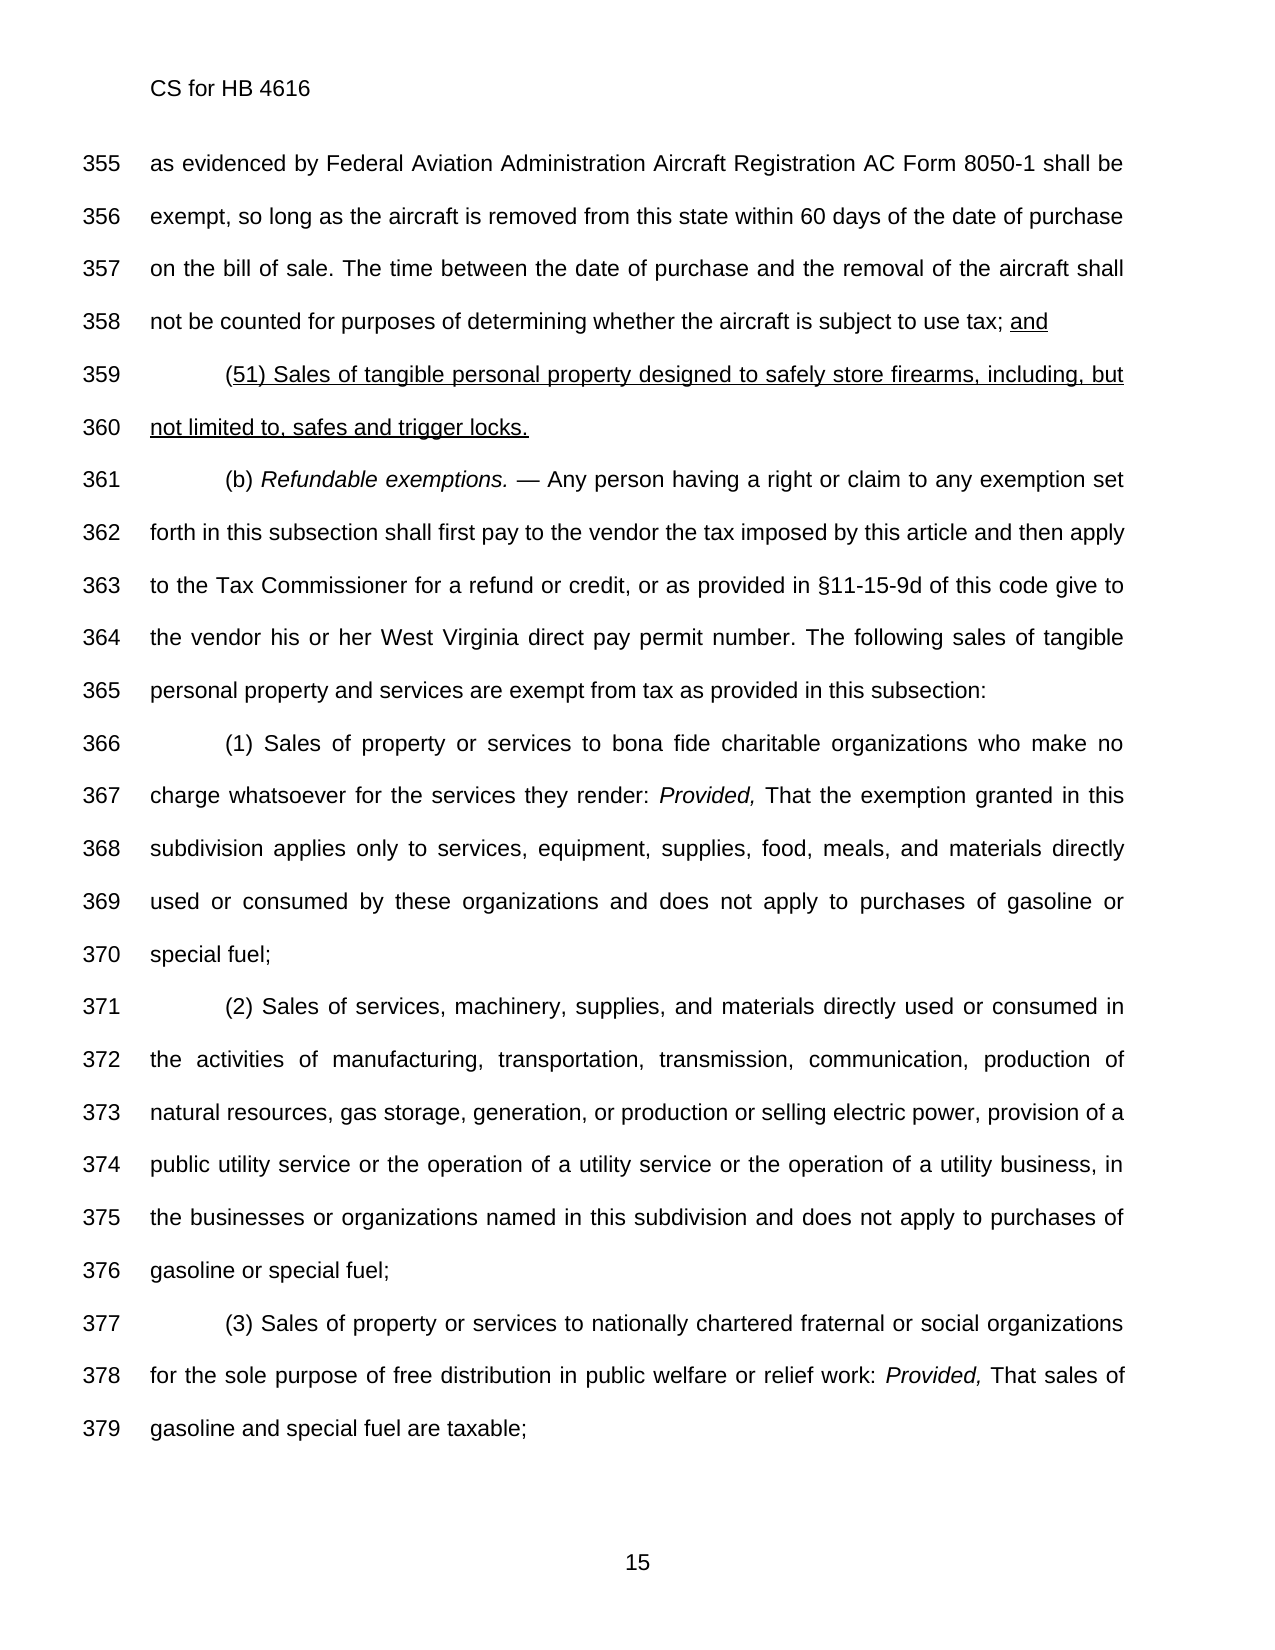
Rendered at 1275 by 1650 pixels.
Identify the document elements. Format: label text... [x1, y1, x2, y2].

text (2) Sales of services, machinery, supplies, and materials directly used or consumed in the activities of manufacturing, transportation, transmission, communication, production of natural resources, gas storage, generation, or production or selling electric power, provision of a public utility service or the operation of a utility service or the operation of a utility business, in the businesses or organizations named in this subdivision and does not apply to purchases of gasoline or special fuel; [150, 993, 1125, 1283]
text (b) Refundable exemptions. — Any person having a right or claim to any exemption set forth in this subsection shall first pay to the vendor the tax imposed by this article and then apply to the Tax Commissioner for a refund or credit, or as provided in §11-15-9d of this code give to the vendor his or her West Virginia direct pay permit number. The following sales of tangible personal property and services are exempt from tax as provided in this subsection: [150, 466, 1125, 703]
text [150, 150, 1125, 334]
text (1) Sales of property or services to bona fide charitable organizations who make no charge whatsoever for the services they render: Provided, That the exemption granted in this subdivision applies only to services, equipment, supplies, food, meals, and materials directly used or consumed by these organizations and does not apply to purchases of gasoline or special fuel; [150, 730, 1125, 967]
text (3) Sales of property or services to nationally chartered fraternal or social organizations for the sole purpose of free distribution in public welfare or relief work: Provided, That sales of gasoline and special fuel are taxable; [150, 1309, 1125, 1441]
text (51) Sales of tangible personal property designed to safely store firearms, including, but not limited to, safes and trigger locks. [150, 361, 1125, 440]
